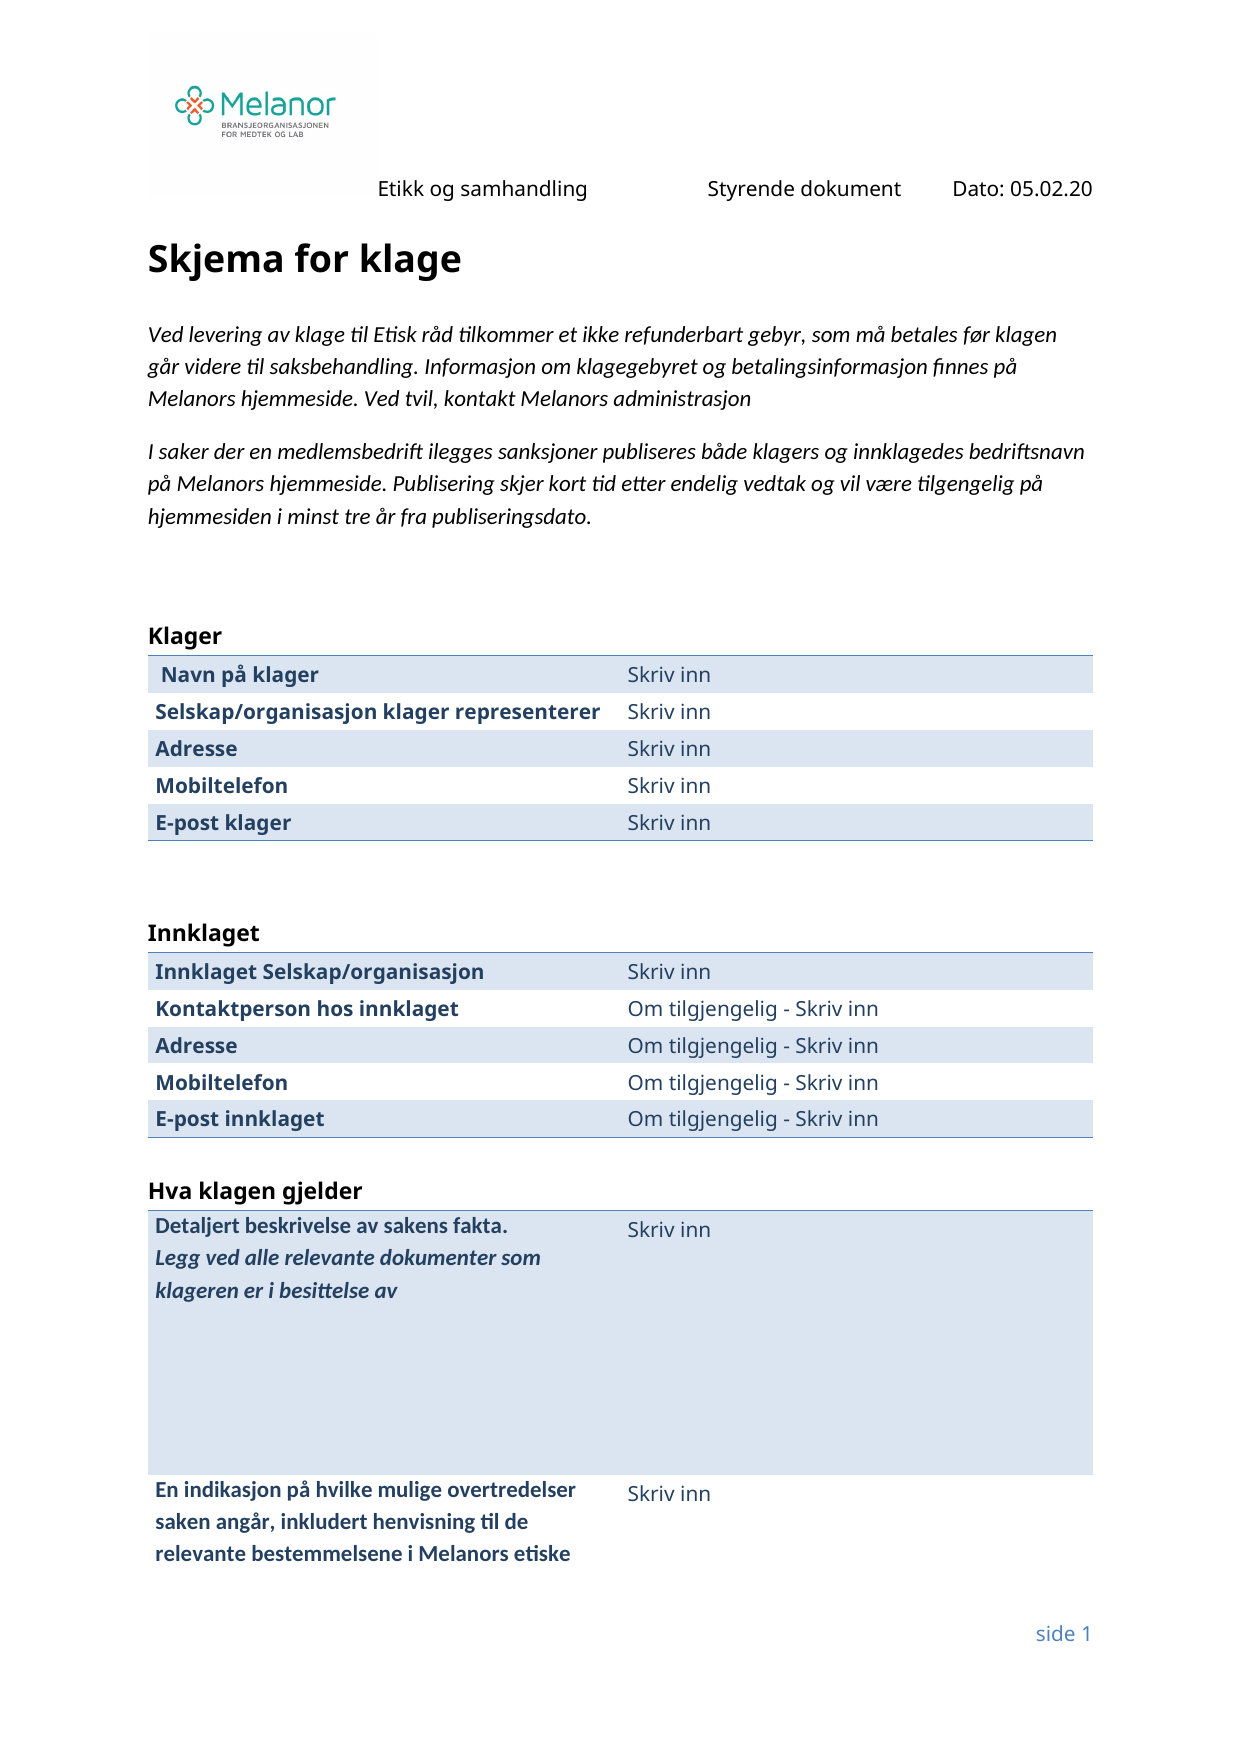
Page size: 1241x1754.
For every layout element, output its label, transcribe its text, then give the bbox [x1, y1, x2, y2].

table_cell Skriv inn [620, 804, 1093, 840]
table_header Skriv inn [620, 656, 1093, 693]
table_cell Om tilgjengelig - Skriv inn [620, 990, 1093, 1027]
table_cell E-post innklaget [148, 1100, 620, 1137]
text Ved levering av klage til Etisk råd tilkommer et ikke refunderbart gebyr, som må betales før klagen går videre til saksbehandling. Informasjon om klagegebyret og betalingsinformasjon finnes på Melanors hjemmeside. Ved tvil, kontakt Melanors administrasjon [148, 320, 1093, 412]
table_cell Adresse [148, 730, 620, 767]
text Innklaget [148, 917, 1093, 948]
table_header Detaljert beskrivelse av sakens fakta. Legg ved alle relevante dokumenter som klageren er i besittelse av [148, 1211, 620, 1475]
table_cell Skriv inn [620, 767, 1093, 803]
table_cell Kontaktperson hos innklaget [148, 990, 620, 1027]
text Hva klagen gjelder [148, 1175, 1093, 1206]
text Klager [148, 620, 1093, 651]
table_cell Om tilgjengelig - Skriv inn [620, 1100, 1093, 1137]
table_cell [148, 767, 620, 803]
text I saker der en medlemsbedrift ilegges sanksjoner publiseres både klagers og innklagedes bedriftsnavn på Melanors hjemmeside. Publisering skjer kort tid etter endelig vedtak og vil være tilgengelig på hjemmesiden i minst tre år fra publiseringsdato. [148, 437, 1093, 530]
table_header Innklaget Selskap/organisasjon [148, 953, 620, 990]
table_cell Skriv inn [620, 693, 1093, 730]
table_cell Mobiltelefon [148, 1064, 620, 1100]
table_cell E-post klager [148, 804, 620, 840]
table_cell Skriv inn [620, 1475, 1093, 1567]
table_header Navn på klager [148, 656, 620, 693]
table_cell Om tilgjengelig - Skriv inn [620, 1064, 1093, 1100]
table_cell Om tilgjengelig - Skriv inn [620, 1027, 1093, 1063]
table_header Skriv inn [620, 953, 1093, 990]
table_header Skriv inn [620, 1211, 1093, 1475]
table_cell Skriv inn [620, 730, 1093, 767]
text Skjema for klage [148, 232, 1093, 283]
table_cell Selskap/organisasjon klager representerer [148, 693, 620, 730]
picture [147, 33, 378, 197]
table_cell Adresse [148, 1027, 620, 1063]
